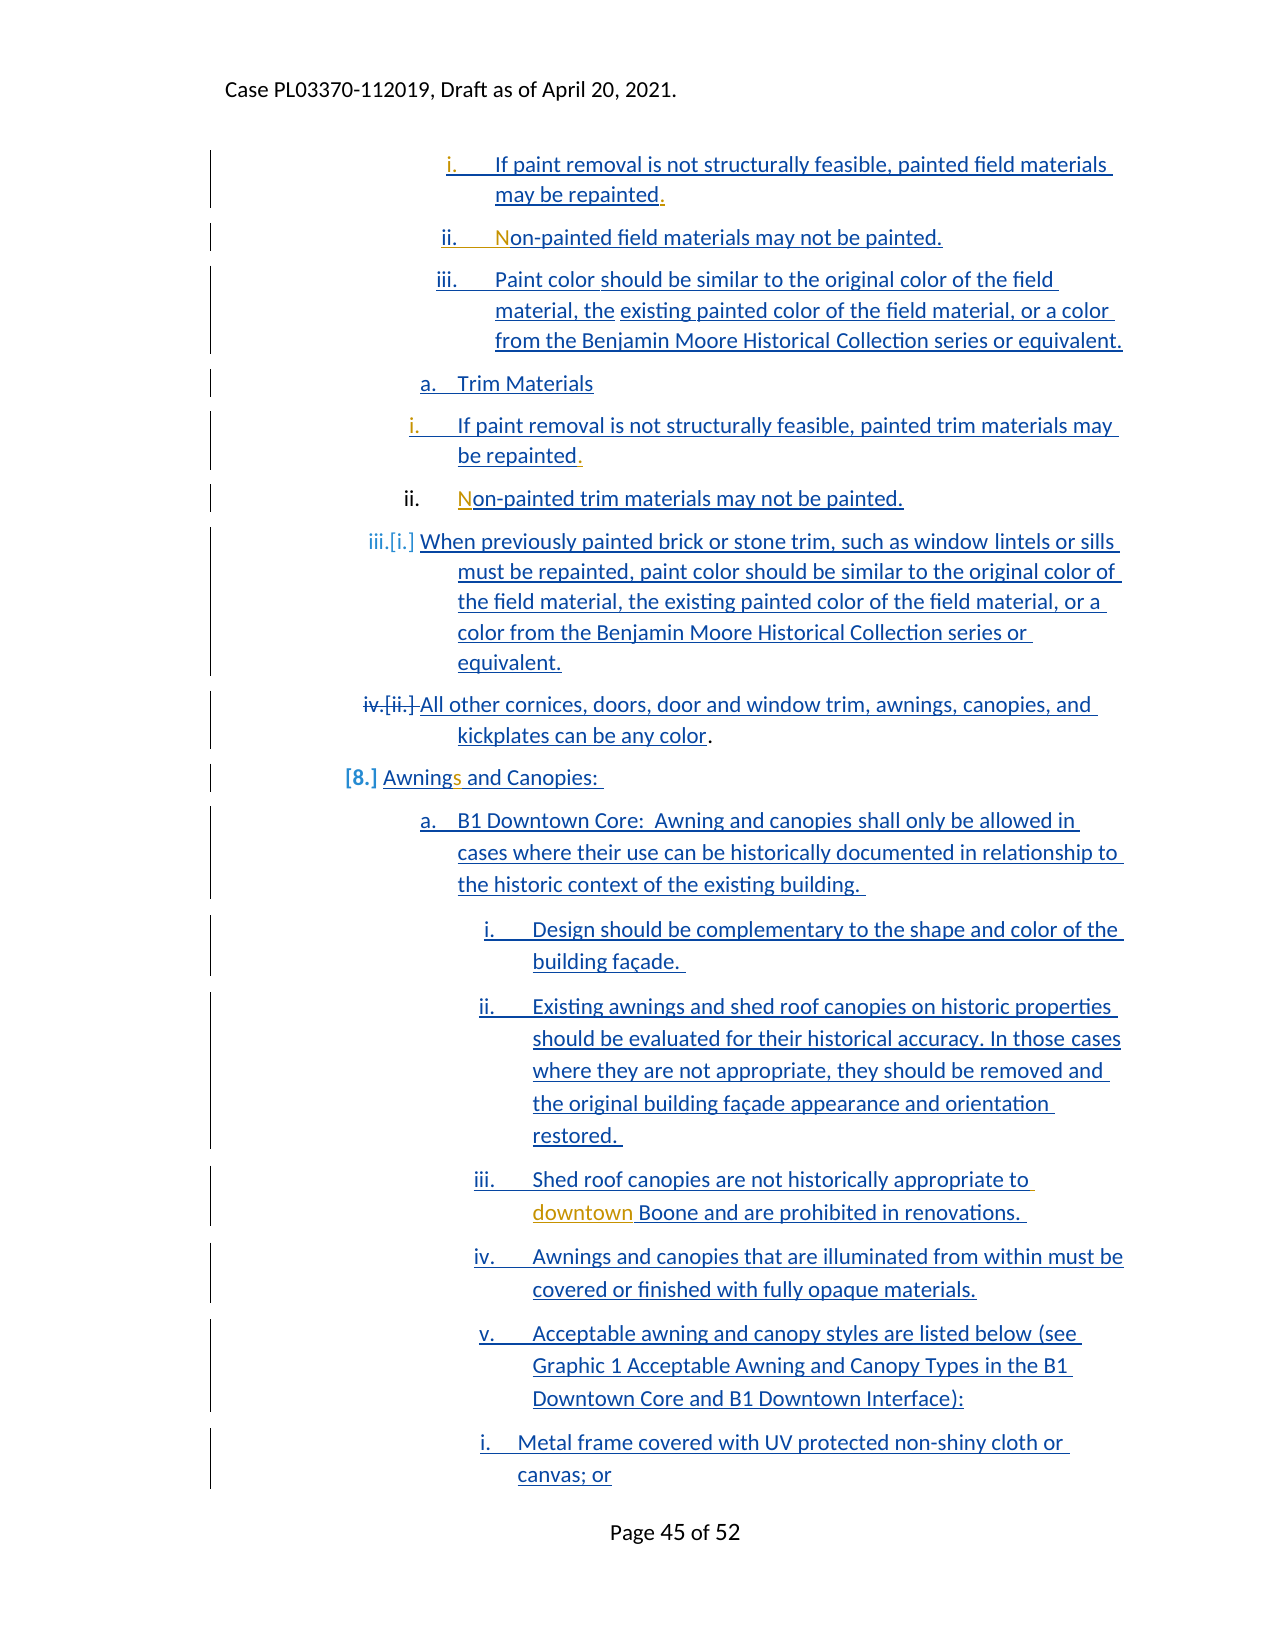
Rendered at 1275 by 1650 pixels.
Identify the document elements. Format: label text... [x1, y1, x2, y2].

list . [420, 691, 1125, 749]
